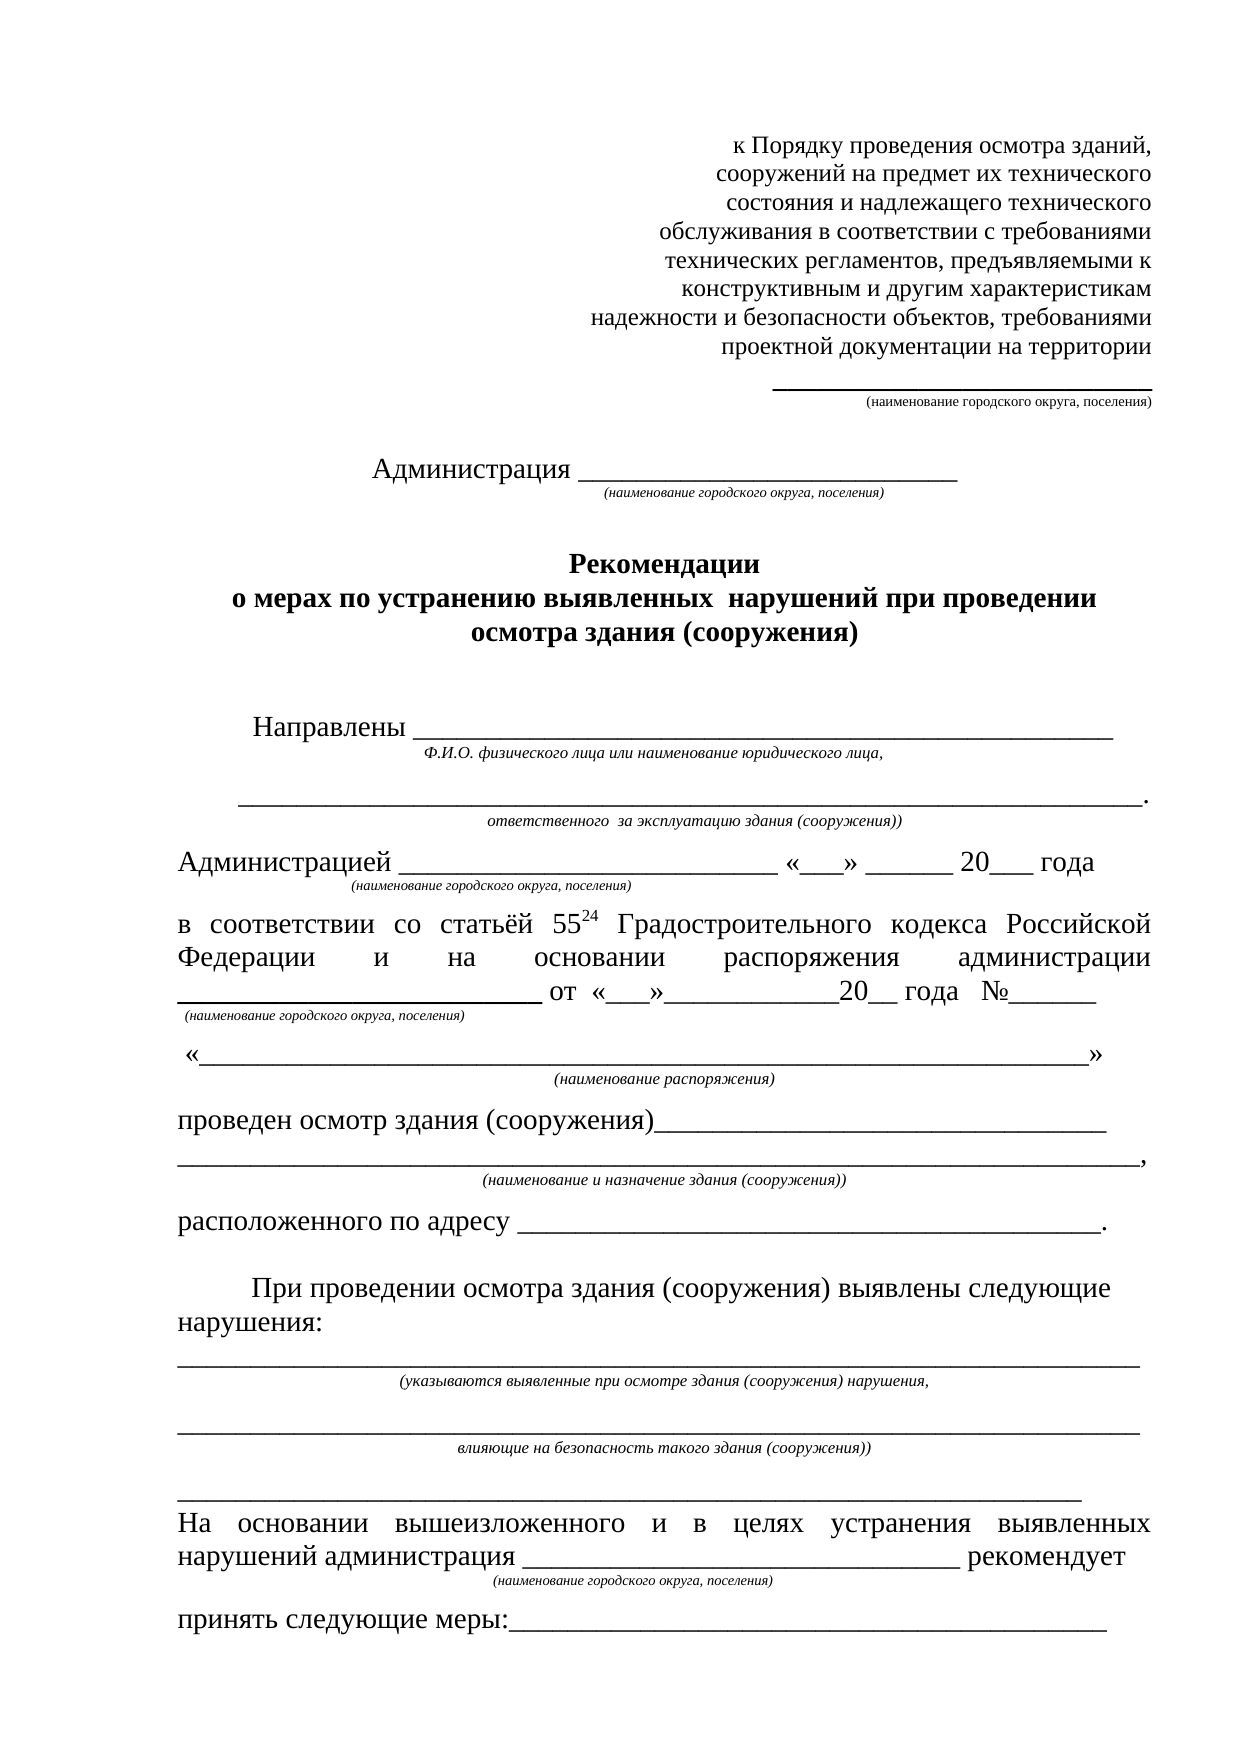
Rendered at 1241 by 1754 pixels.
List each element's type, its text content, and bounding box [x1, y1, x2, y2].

text «_____________________________________________________________» [177, 1035, 1152, 1069]
text Ф.И.О. физического лица или наименование юридического лица, [177, 743, 1152, 777]
text надежности и безопасности объектов, требованиями [177, 302, 1152, 331]
text ______________________________________________________________. [177, 777, 1152, 810]
text Администрация __________________________ [177, 451, 1152, 484]
text к Порядку проведения осмотра зданий, [177, 130, 1152, 158]
text сооружений на предмет их технического [177, 158, 1152, 187]
text конструктивным и другим характеристикам [177, 273, 1152, 302]
text (наименование городского округа, поселения) [177, 877, 1152, 906]
text (наименование городского округа, поселения) [177, 484, 1152, 513]
text (наименование распоряжения) [177, 1069, 1152, 1102]
text проектной документации на территории [177, 331, 1152, 360]
text проведен осмотр здания (сооружения)_______________________________ [177, 1102, 1152, 1136]
text Рекомендации [177, 547, 1152, 580]
text (наименование городского округа, поселения) [177, 1007, 1152, 1035]
text __________________________________________________________________, [177, 1136, 1152, 1169]
text __________________________________________________________________ [177, 1337, 1152, 1371]
text На основании вышеизложенного и в целях устранения выявленных нарушений администрация ______________________________ рекомендует [177, 1505, 1152, 1572]
text Администрацией __________________________ «___» ______ 20___ года [177, 844, 1152, 877]
text Направлены ________________________________________________ [177, 709, 1152, 743]
text влияющие на безопасность такого здания (сооружения)) [177, 1438, 1152, 1471]
text о мерах по устранению выявленных нарушений при проведении осмотра здания (сооружения) [177, 580, 1152, 647]
text ______________________________________________________________ [177, 1471, 1152, 1505]
text принять следующие меры:_________________________________________ [177, 1601, 1152, 1634]
text (указываются выявленные при осмотре здания (сооружения) нарушения, [177, 1371, 1152, 1404]
text (наименование городского округа, поселения) [177, 1572, 1152, 1601]
text состояния и надлежащего технического [177, 187, 1152, 216]
text При проведении осмотра здания (сооружения) выявлены следующие нарушения: [177, 1270, 1152, 1337]
text __________________________________________________________________ [177, 1404, 1152, 1438]
text расположенного по адресу ________________________________________. [177, 1203, 1152, 1237]
text обслуживания в соответствии с требованиями [177, 216, 1152, 245]
text в соответствии со статьёй 5524 Градостроительного кодекса Российской Федерации и на основании распоряжения администрации _________________________ от «___»____________20__ года №______ [177, 906, 1152, 1007]
text (наименование городского округа, поселения) [177, 393, 1152, 422]
text __________________________ [177, 360, 1152, 393]
text (наименование и назначение здания (сооружения)) [177, 1169, 1152, 1203]
text ответственного за эксплуатацию здания (сооружения)) [177, 810, 1152, 844]
text технических регламентов, предъявляемыми к [177, 245, 1152, 273]
